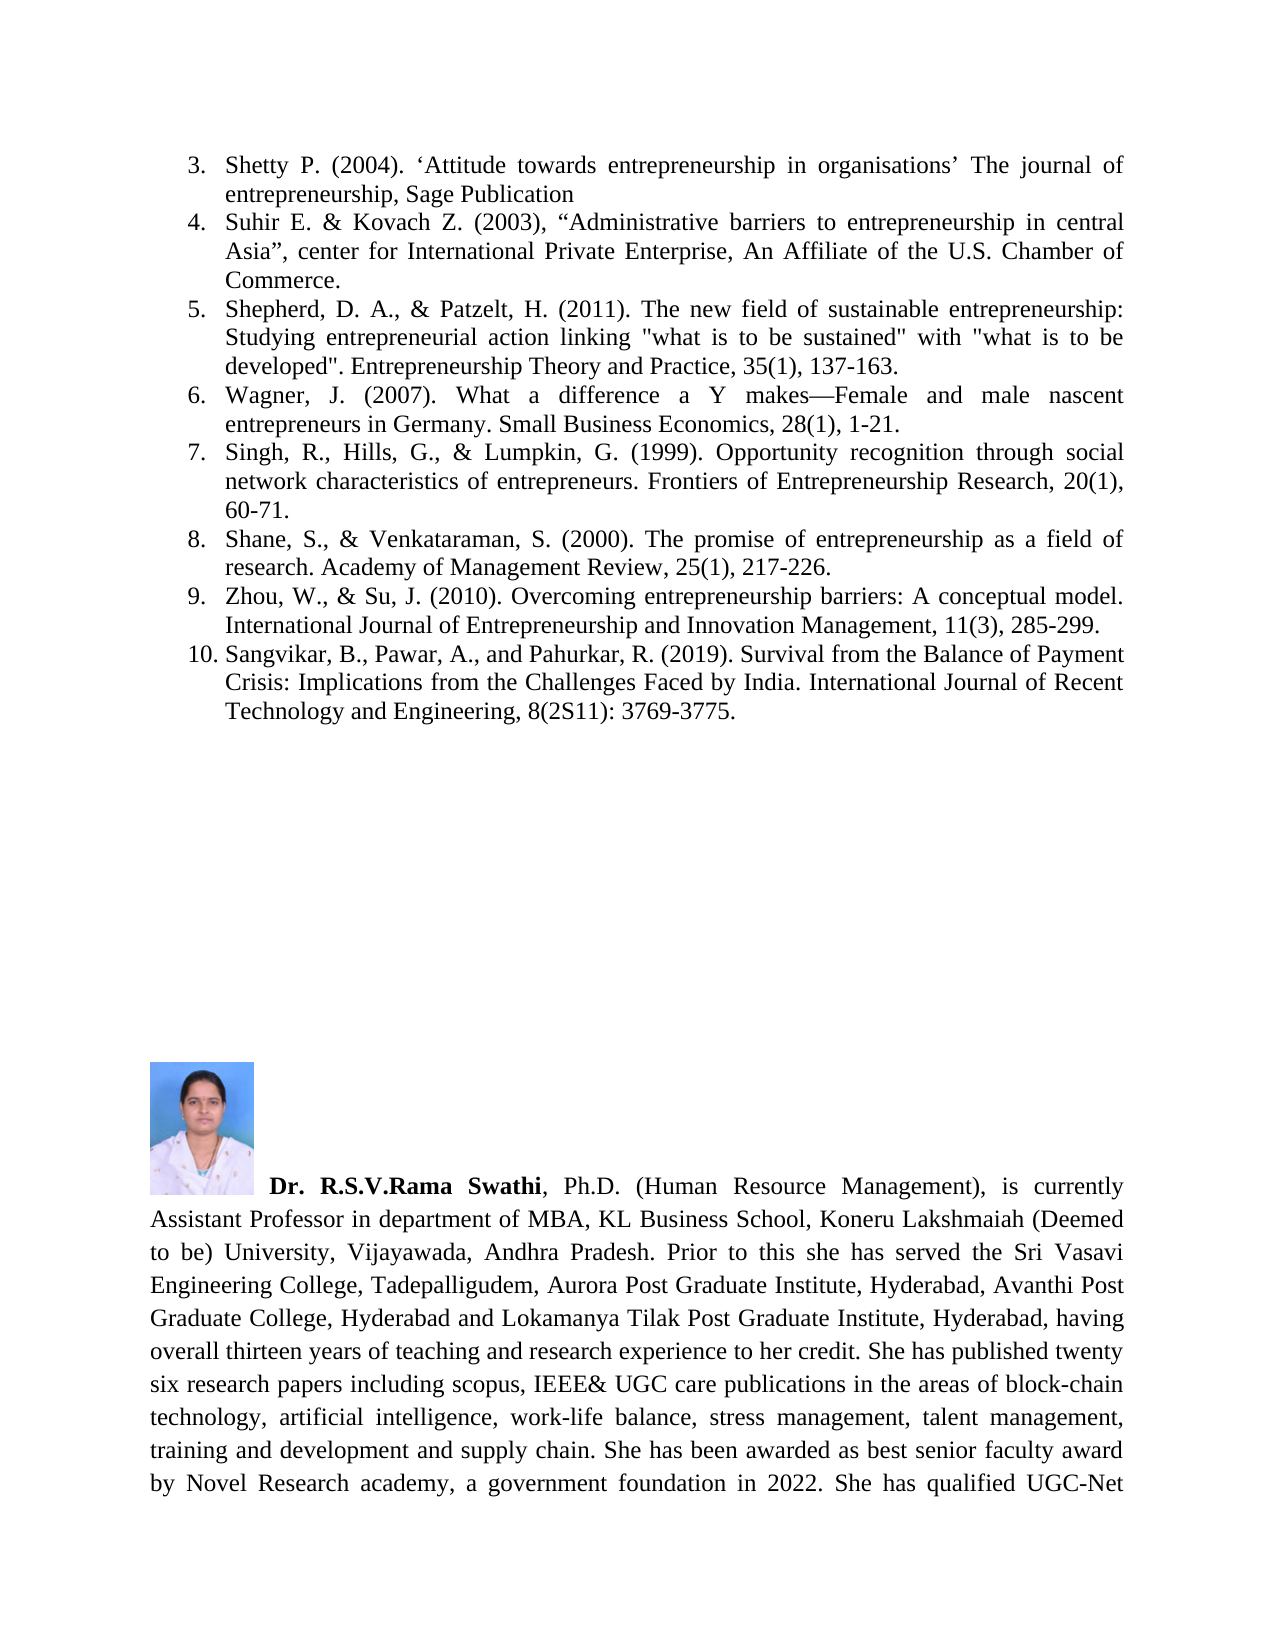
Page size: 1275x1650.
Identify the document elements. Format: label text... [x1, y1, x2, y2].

list Singh, R., Hills, G., & Lumpkin, G. (1999). Opportunity recognition through social network characteristics of entrepreneurs. Frontiers of Entrepreneurship Research, 20(1), 60-71. [187, 437, 1125, 524]
list Sangvikar, B., Pawar, A., and Pahurkar, R. (2019). Survival from the Balance of Payment Crisis: Implications from the Challenges Faced by India. International Journal of Recent Technology and Engineering, 8(2S11): 3769-3775. [187, 639, 1125, 725]
list Shepherd, D. A., & Patzelt, H. (2011). The new field of sustainable entrepreneurship: Studying entrepreneurial action linking "what is to be sustained" with "what is to be developed". Entrepreneurship Theory and Practice, 35(1), 137-163. [187, 294, 1125, 380]
list Wagner, J. (2007). What a difference a Y makes—Female and male nascent entrepreneurs in Germany. Small Business Economics, 28(1), 1-21. [187, 380, 1125, 437]
list Suhir E. & Kovach Z. (2003), “Administrative barriers to entrepreneurship in central Asia”, center for International Private Enterprise, An Affiliate of the U.S. Chamber of Commerce. [187, 207, 1125, 294]
list Zhou, W., & Su, J. (2010). Overcoming entrepreneurship barriers: A conceptual model. International Journal of Entrepreneurship and Innovation Management, 11(3), 285-299. [187, 581, 1125, 639]
list Shetty P. (2004). ‘Attitude towards entrepreneurship in organisations’ The journal of entrepreneurship, Sage Publication [187, 150, 1125, 207]
list Shane, S., & Venkataraman, S. (2000). The promise of entrepreneurship as a field of research. Academy of Management Review, 25(1), 217-226. [187, 524, 1125, 581]
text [150, 1062, 1125, 1497]
picture [150, 1062, 254, 1195]
